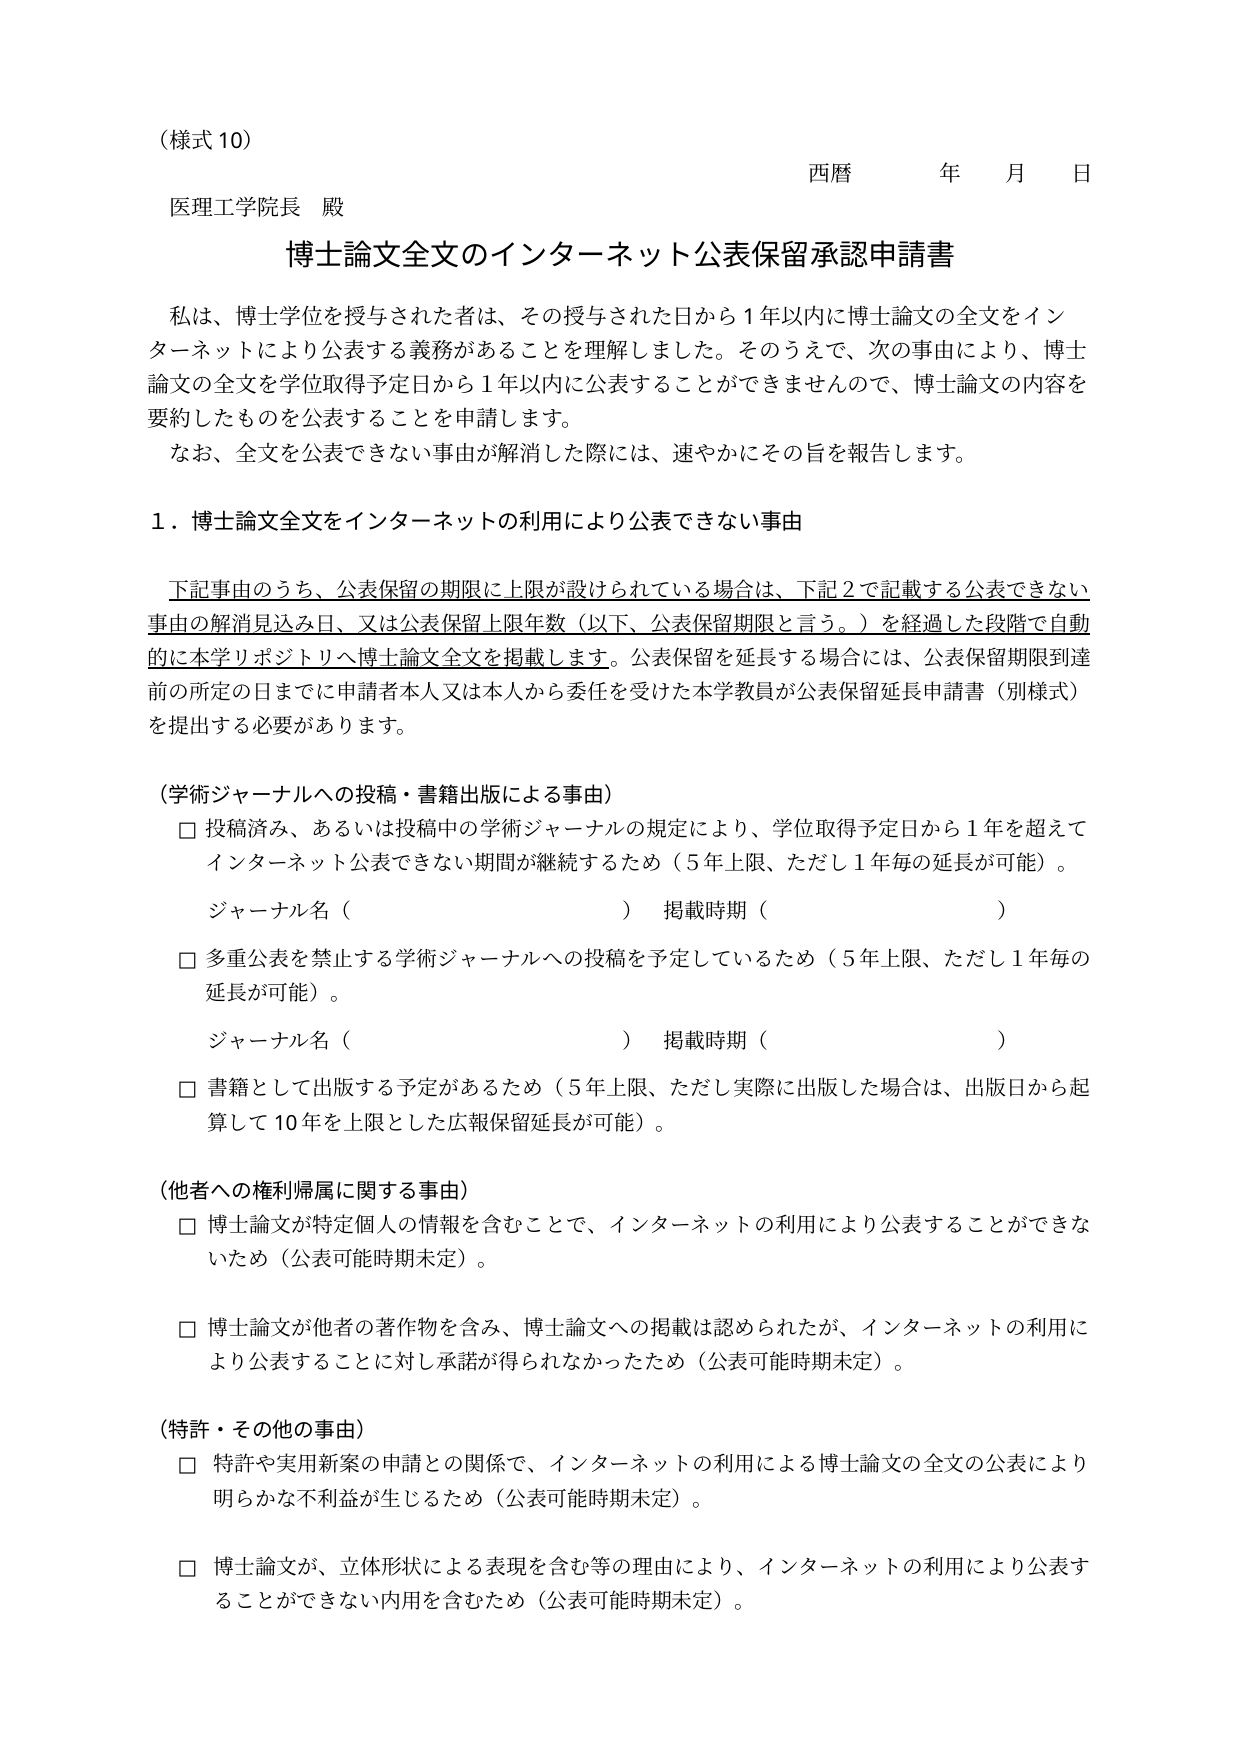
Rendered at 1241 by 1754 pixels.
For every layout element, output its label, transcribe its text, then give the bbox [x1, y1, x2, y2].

text （様式10） [148, 123, 1092, 154]
text 下記事由のうち、公表保留の期限に上限が設けられている場合は、下記２で記載する公表できない事由の解消見込み日、又は公表保留上限年数（以下、公表保留期限と言う。）を経過した段階で自動的に本学リポジトリへ博士論文全文を掲載します。公表保留を延長する場合には、公表保留期限到達前の所定の日までに申請者本人又は本人から委任を受けた本学教員が公表保留延長申請書（別様式）を提出する必要があります。 [148, 571, 1092, 742]
text （特許・その他の事由） [148, 1412, 1092, 1446]
text なお、全文を公表できない事由が解消した際には、速やかにその旨を報告します。 [148, 434, 1092, 469]
list 特許や実用新案の申請との関係で、インターネットの利用による博士論文の全文の公表により、明らかな不利益が生じるため（公表可能時期未定）。 [177, 1446, 1092, 1514]
text （学術ジャーナルへの投稿・書籍出版による事由） [148, 776, 1092, 810]
text 私は、博士学位を授与された者は、その授与された日から1年以内に博士論文の全文をインターネットにより公表する義務があることを理解しました。そのうえで、次の事由により、博士論文の全文を学位取得予定日から１年以内に公表することができませんので、博士論文の内容を要約したものを公表することを申請します。 [148, 298, 1092, 434]
list 投稿済み、あるいは投稿中の学術ジャーナルの規定により、学位取得予定日から１年を超えてインターネット公表できない期間が継続するため（５年上限、ただし１年毎の延長が可能）。 [177, 810, 1092, 879]
text （他者への権利帰属に関する事由） [148, 1172, 1092, 1207]
text ジャーナル名（ ） 掲載時期（ ） [207, 892, 1092, 926]
text 医理工学院長 殿 [148, 189, 1092, 223]
list 博士論文が他者の著作物を含み、博士論文への掲載は認められたが、インターネットの利用により公表することに対し承諾が得られなかったため（公表可能時期未定）。 [177, 1309, 1092, 1377]
list 博士論文が、立体形状による表現を含む等の理由により、インターネットの利用により公表することができない内用を含むため（公表可能時期未定）。 [177, 1548, 1092, 1617]
text １．博士論文全文をインターネットの利用により公表できない事由 [148, 503, 1092, 537]
list 多重公表を禁止する学術ジャーナルへの投稿を予定しているため（５年上限、ただし１年毎の延長が可能）。 [177, 940, 1092, 1008]
list 書籍として出版する予定があるため（５年上限、ただし実際に出版した場合は、出版日から起算して10年を上限とした広報保留延長が可能）。 [177, 1070, 1092, 1138]
list 博士論文が特定個人の情報を含むことで、インターネットの利用により公表することができないため（公表可能時期未定）。 [177, 1207, 1092, 1275]
text ジャーナル名（ ） 掲載時期（ ） [207, 1022, 1092, 1056]
text 博士論文全文のインターネット公表保留承認申請書 [148, 235, 1092, 273]
text 西暦 年 月 日 [148, 154, 1092, 189]
